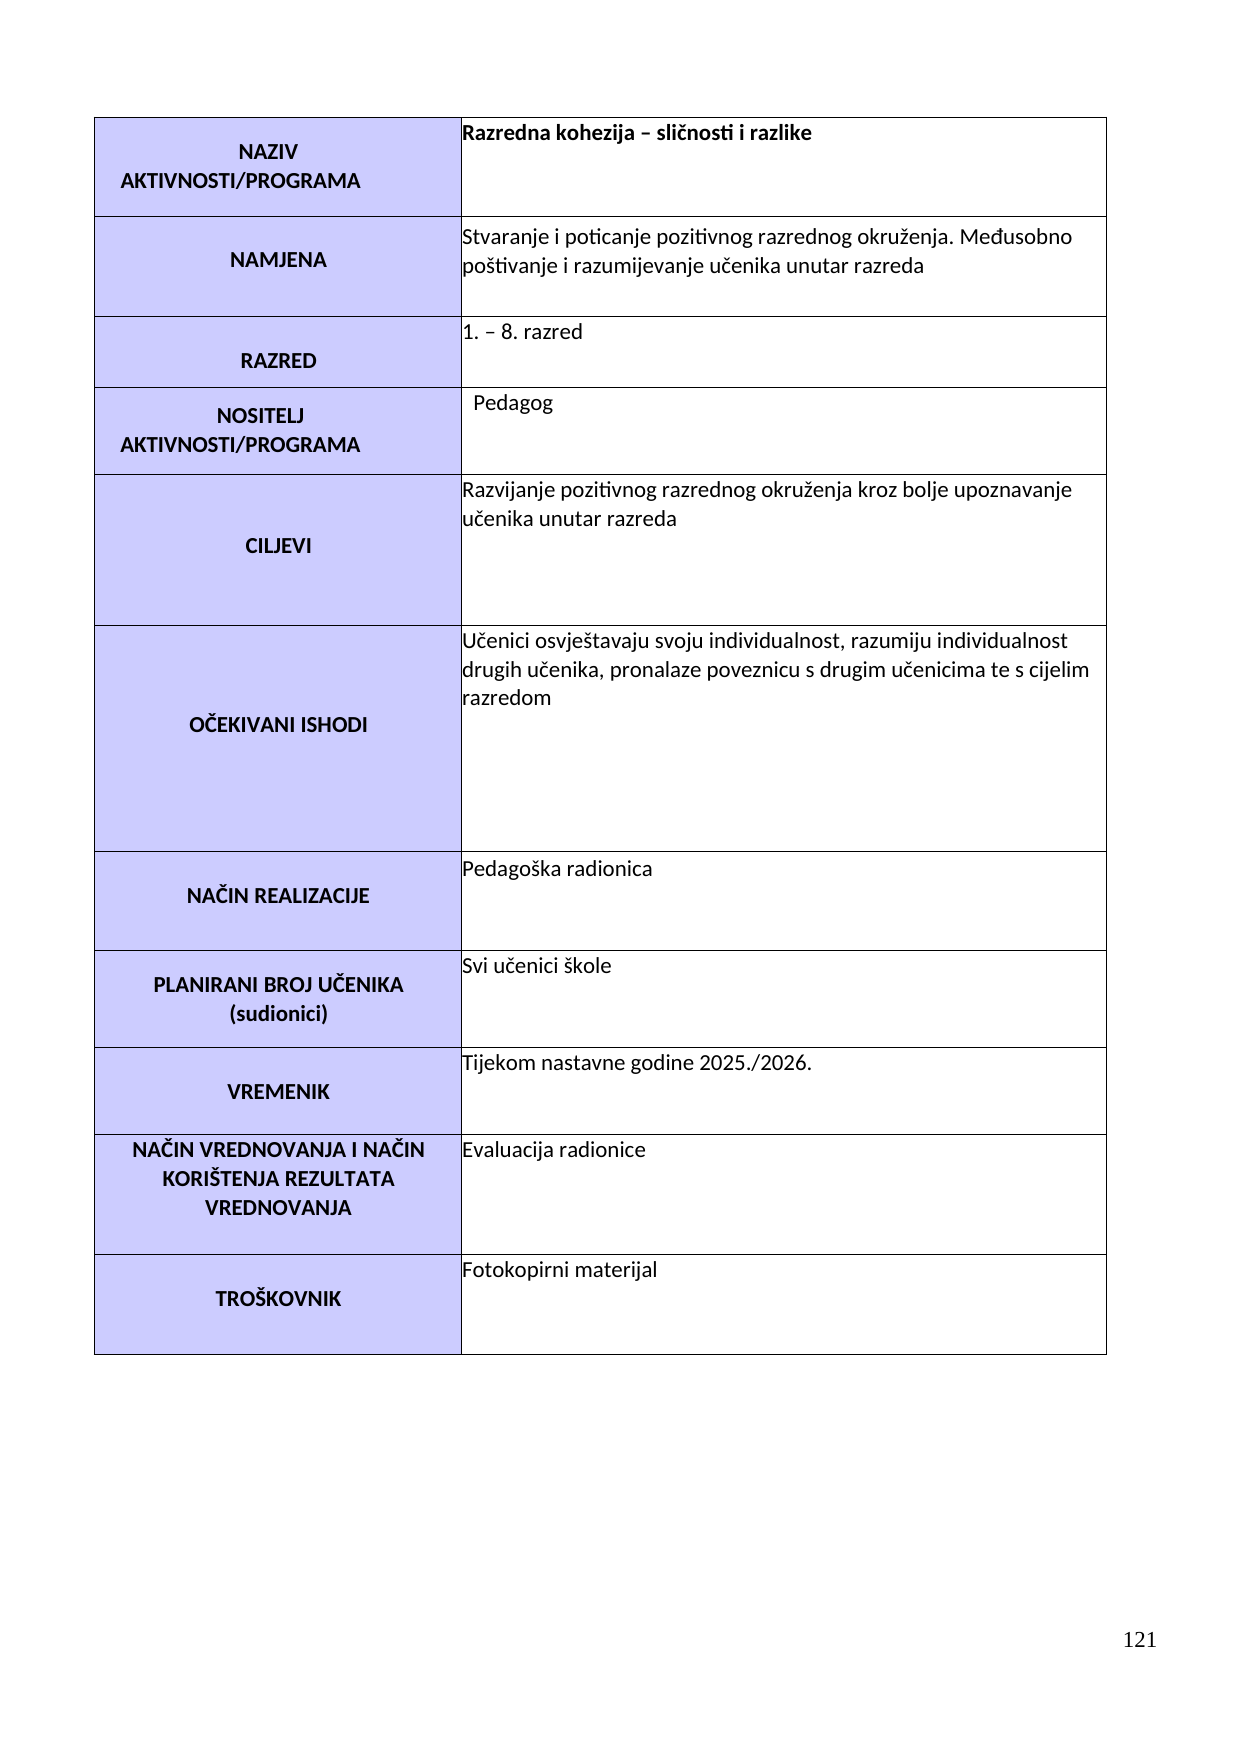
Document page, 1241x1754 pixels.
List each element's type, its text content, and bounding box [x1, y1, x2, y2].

table_cell 1. – 8. razred [462, 317, 1106, 387]
table_header Razredna kohezija – sličnosti i razlike [462, 118, 1106, 216]
table_cell Evaluacija radionice [462, 1135, 1106, 1254]
table_cell OČEKIVANI ISHODI [95, 626, 461, 851]
table_cell NAČIN REALIZACIJE [95, 852, 461, 950]
table_cell Svi učenici škole [462, 951, 1106, 1047]
table_cell VREMENIK [95, 1048, 461, 1134]
table_cell RAZRED [95, 317, 461, 387]
table_cell Stvaranje i poticanje pozitivnog razrednog okruženja. Međusobno poštivanje i razumijevanje učenika unutar razreda [462, 217, 1106, 316]
table_cell Fotokopirni materijal [462, 1255, 1106, 1354]
table_cell TROŠKOVNIK [95, 1255, 461, 1354]
table_cell Pedagoška radionica [462, 852, 1106, 950]
table_cell PLANIRANI BROJ UČENIKA (sudionici) [95, 951, 461, 1047]
table_cell NOSITELJ AKTIVNOSTI/PROGRAMA [95, 388, 461, 474]
table_cell Tijekom nastavne godine 2025./2026. [462, 1048, 1106, 1134]
table_header NAZIV AKTIVNOSTI/PROGRAMA [95, 118, 461, 216]
table_cell Pedagog [462, 388, 1106, 474]
table_cell NAMJENA [95, 217, 461, 316]
table_cell Učenici osvještavaju svoju individualnost, razumiju individualnost drugih učenika, pronalaze poveznicu s drugim učenicima te s cijelim razredom [462, 626, 1106, 851]
table_cell CILJEVI [95, 475, 461, 625]
table_cell Razvijanje pozitivnog razrednog okruženja kroz bolje upoznavanje učenika unutar razreda [462, 475, 1106, 625]
table_cell NAČIN VREDNOVANJA I NAČIN KORIŠTENJA REZULTATA VREDNOVANJA [95, 1135, 461, 1254]
